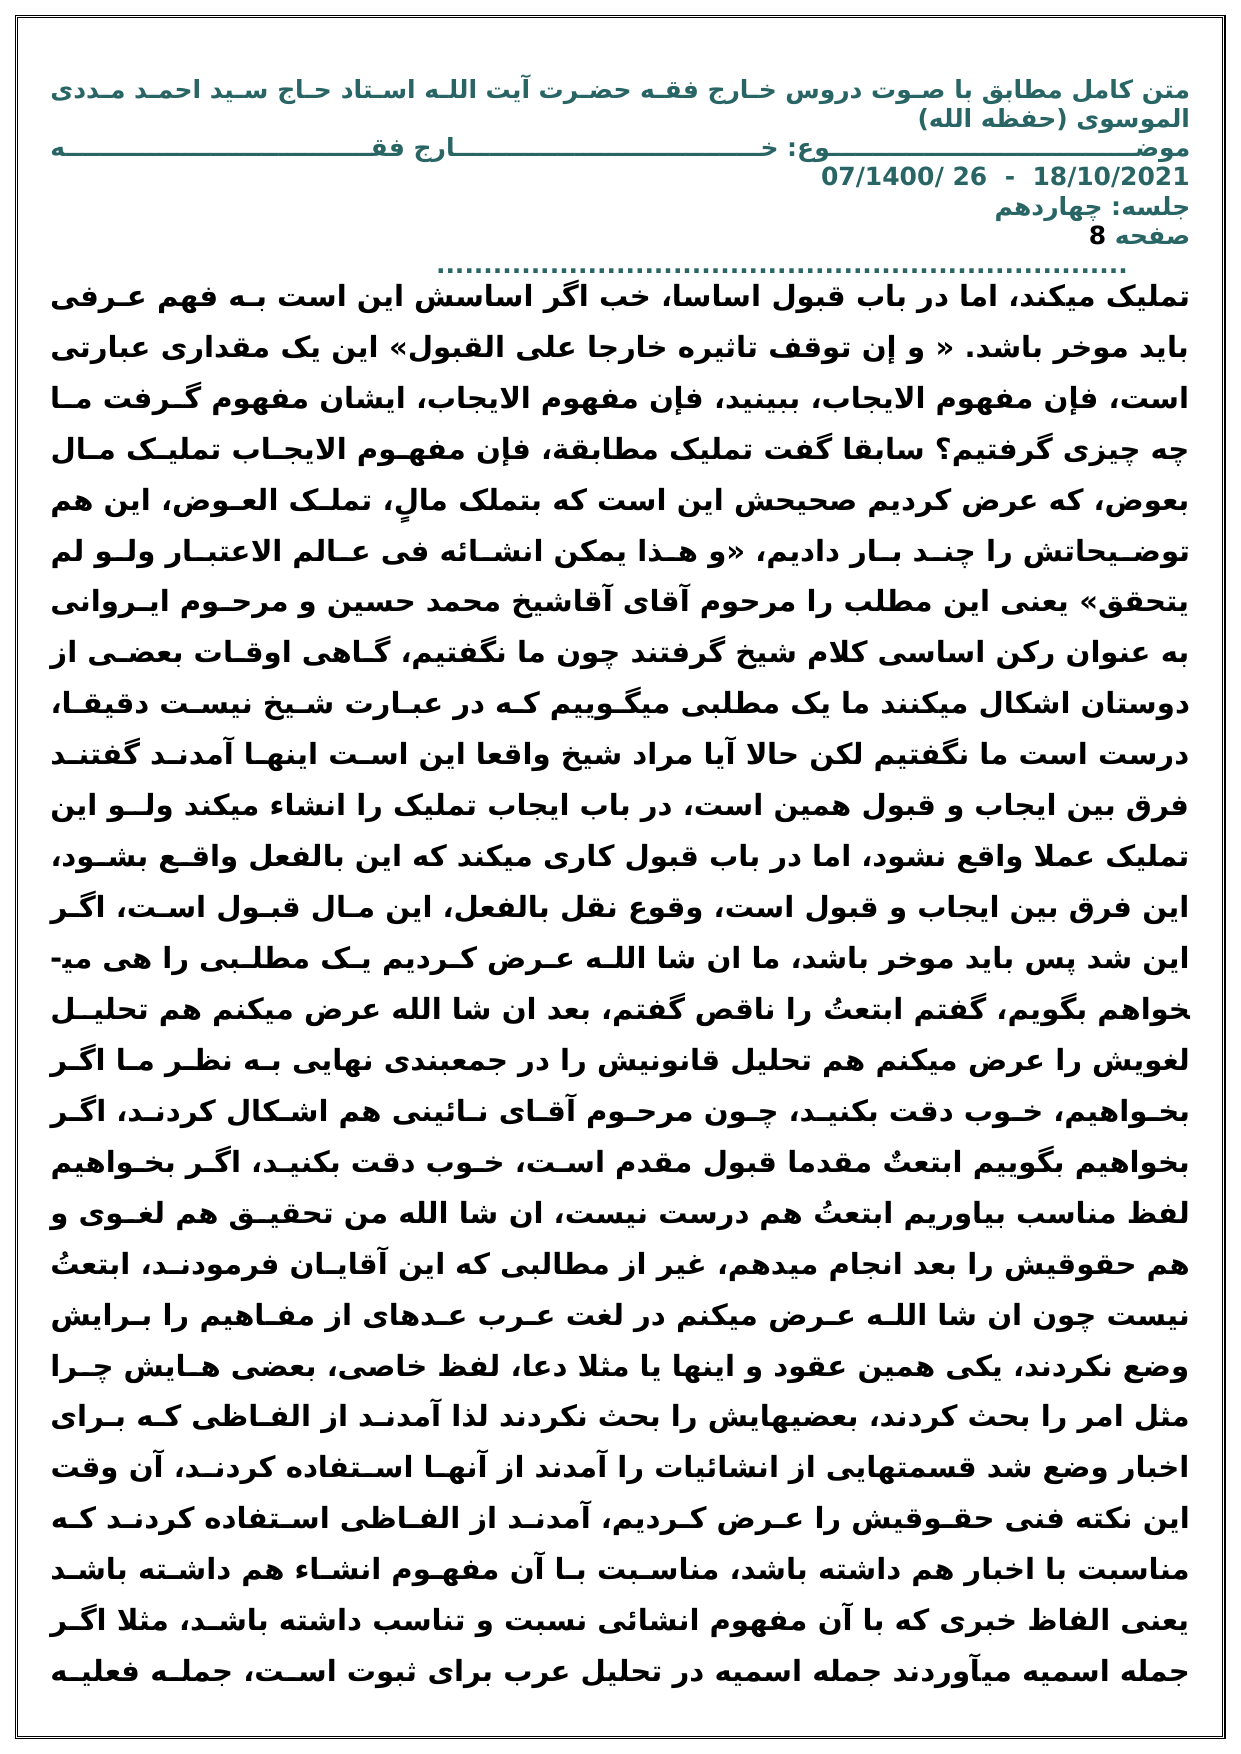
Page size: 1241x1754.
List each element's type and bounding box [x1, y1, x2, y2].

text [50, 279, 1190, 1688]
